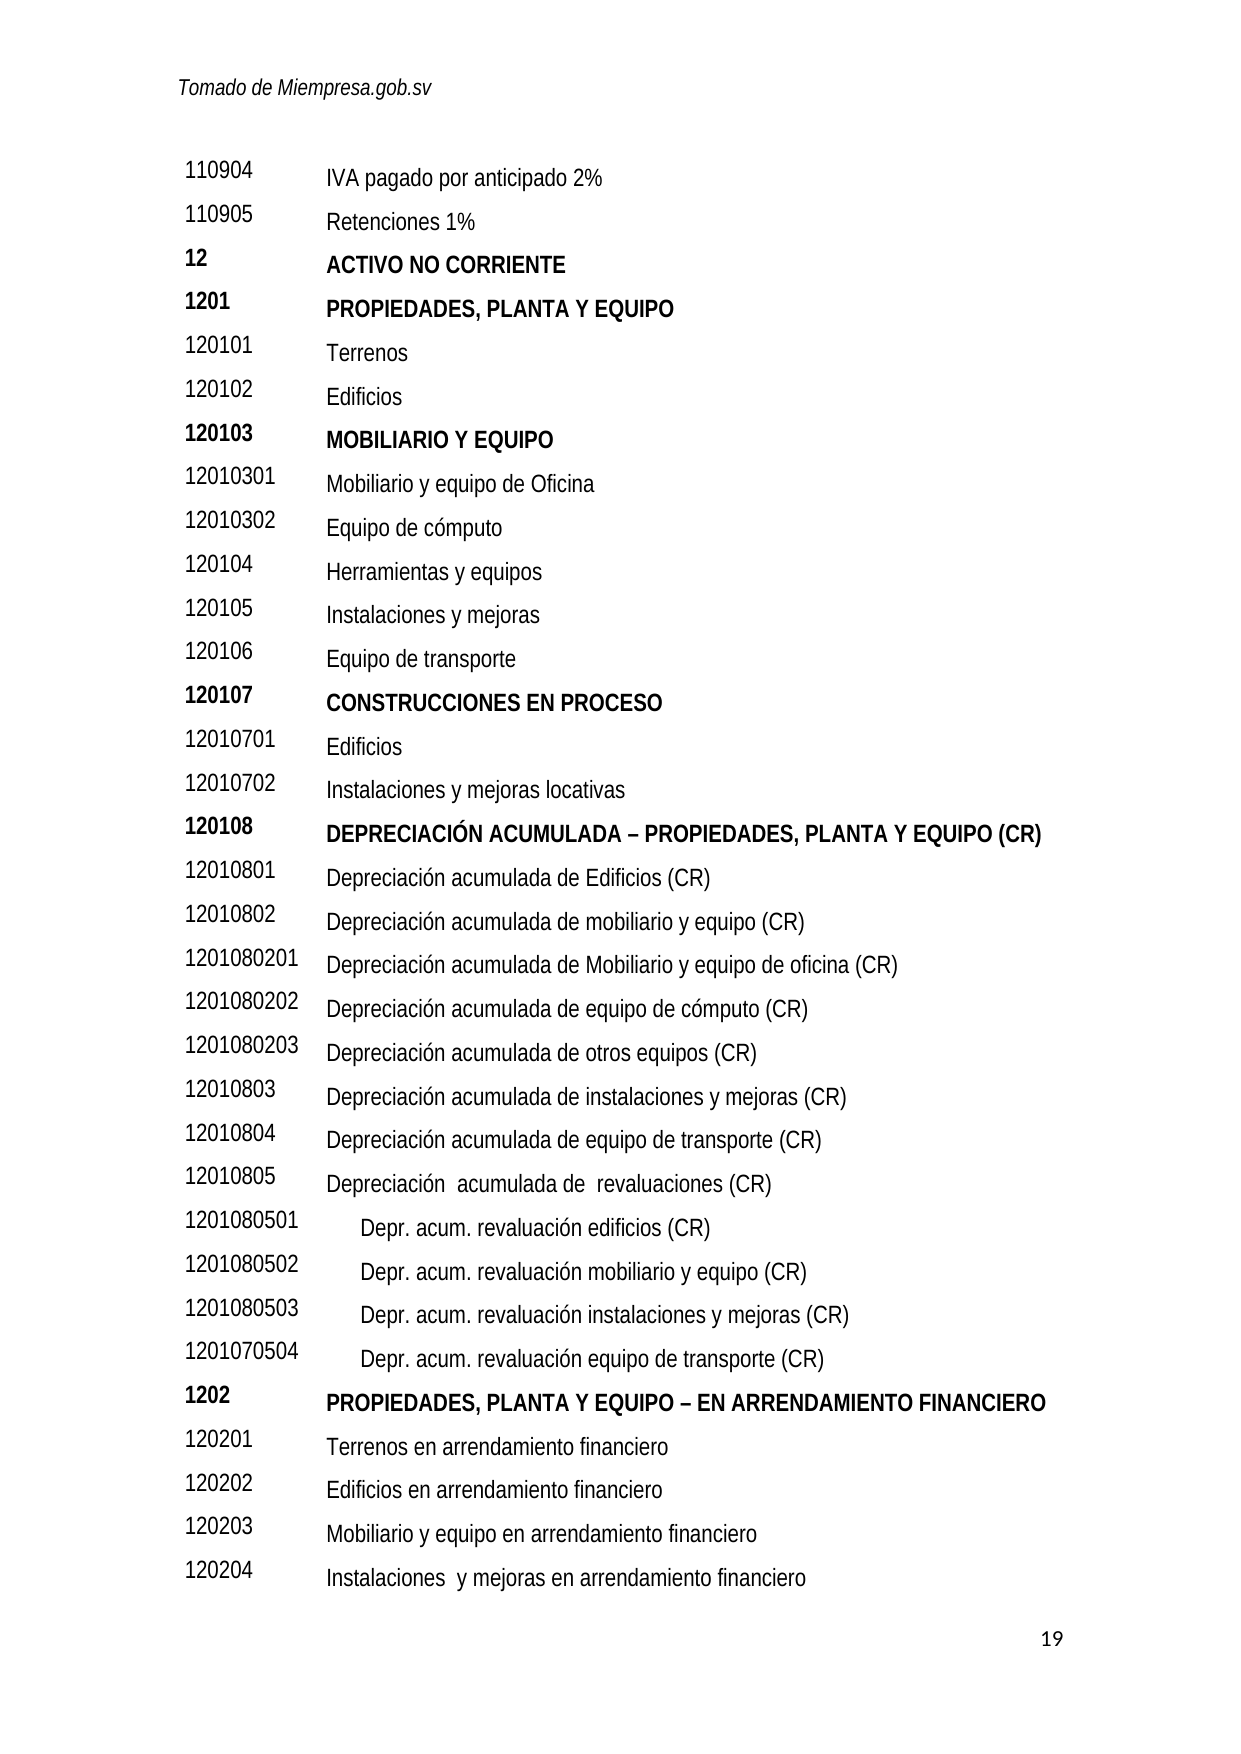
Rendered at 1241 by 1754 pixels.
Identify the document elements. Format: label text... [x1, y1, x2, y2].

table_cell IVA pagado por anticipado 2% [319, 148, 1233, 191]
table_cell 1201080201 [177, 935, 319, 979]
table_cell Herramientas y equipos [319, 541, 1233, 585]
table_cell Depr. acum. revaluación mobiliario y equipo (CR) [319, 1241, 1233, 1285]
table_cell 120108 [177, 804, 319, 848]
table_cell 1201080503 [177, 1285, 319, 1329]
table_cell Depr. acum. revaluación instalaciones y mejoras (CR) [319, 1285, 1233, 1329]
table_cell Depreciación acumulada de mobiliario y equipo (CR) [319, 891, 1233, 935]
table_cell 12010805 [177, 1154, 319, 1198]
table_cell Mobiliario y equipo de Oficina [319, 454, 1233, 498]
table_cell 120202 [177, 1460, 319, 1504]
table_cell Instalaciones y mejoras en arrendamiento financiero [319, 1548, 1233, 1591]
table_cell ACTIVO NO CORRIENTE [319, 235, 1233, 279]
table_cell 12010302 [177, 498, 319, 541]
table_cell 120102 [177, 366, 319, 410]
table_cell Depreciación acumulada de otros equipos (CR) [319, 1023, 1233, 1066]
table_cell 120107 [177, 673, 319, 716]
table_cell PROPIEDADES, PLANTA Y EQUIPO – EN ARRENDAMIENTO FINANCIERO [319, 1373, 1233, 1416]
table_cell 120105 [177, 585, 319, 629]
table_cell Mobiliario y equipo en arrendamiento financiero [319, 1504, 1233, 1548]
table_cell Depr. acum. revaluación equipo de transporte (CR) [319, 1329, 1233, 1373]
table_cell Depreciación acumulada de Edificios (CR) [319, 848, 1233, 891]
table_cell 120203 [177, 1504, 319, 1548]
table_cell Depr. acum. revaluación edificios (CR) [319, 1198, 1233, 1241]
table_cell Edificios en arrendamiento financiero [319, 1460, 1233, 1504]
table_cell Instalaciones y mejoras locativas [319, 760, 1233, 804]
table_cell Equipo de transporte [319, 629, 1233, 673]
table_cell Depreciación acumulada de equipo de transporte (CR) [319, 1110, 1233, 1154]
table_cell 12010702 [177, 760, 319, 804]
table_cell 12010301 [177, 454, 319, 498]
table_cell Equipo de cómputo [319, 498, 1233, 541]
table_cell 1201080502 [177, 1241, 319, 1285]
table_cell 1201080203 [177, 1023, 319, 1066]
table_cell Terrenos en arrendamiento financiero [319, 1416, 1233, 1460]
table_cell 12010802 [177, 891, 319, 935]
table_cell 120106 [177, 629, 319, 673]
table_cell 1201080202 [177, 979, 319, 1023]
table_cell 12010801 [177, 848, 319, 891]
table_cell 1201080501 [177, 1198, 319, 1241]
table_cell Edificios [319, 366, 1233, 410]
table_cell Depreciación acumulada de instalaciones y mejoras (CR) [319, 1066, 1233, 1110]
table_cell 120204 [177, 1548, 319, 1591]
table_cell 110905 [177, 191, 319, 235]
table_cell 12010804 [177, 1110, 319, 1154]
table_cell Retenciones 1% [319, 191, 1233, 235]
table_cell Instalaciones y mejoras [319, 585, 1233, 629]
table_cell DEPRECIACIÓN ACUMULADA – PROPIEDADES, PLANTA Y EQUIPO (CR) [319, 804, 1233, 848]
table_cell PROPIEDADES, PLANTA Y EQUIPO [319, 279, 1233, 323]
table_cell 12010701 [177, 716, 319, 760]
table_cell 1201070504 [177, 1329, 319, 1373]
table_cell Edificios [319, 716, 1233, 760]
table_cell 120101 [177, 323, 319, 366]
table_cell 110904 [177, 148, 319, 191]
table_cell Depreciación acumulada de equipo de cómputo (CR) [319, 979, 1233, 1023]
table_cell 12 [177, 235, 319, 279]
table_cell 120201 [177, 1416, 319, 1460]
table_cell Depreciación acumulada de Mobiliario y equipo de oficina (CR) [319, 935, 1233, 979]
table_cell MOBILIARIO Y EQUIPO [319, 410, 1233, 454]
table_cell 12010803 [177, 1066, 319, 1110]
table_cell 120103 [177, 410, 319, 454]
table_cell 1202 [177, 1373, 319, 1416]
table_cell Terrenos [319, 323, 1233, 366]
table_cell 1201 [177, 279, 319, 323]
table_cell Depreciación acumulada de revaluaciones (CR) [319, 1154, 1233, 1198]
table_cell 120104 [177, 541, 319, 585]
table_cell CONSTRUCCIONES EN PROCESO [319, 673, 1233, 716]
